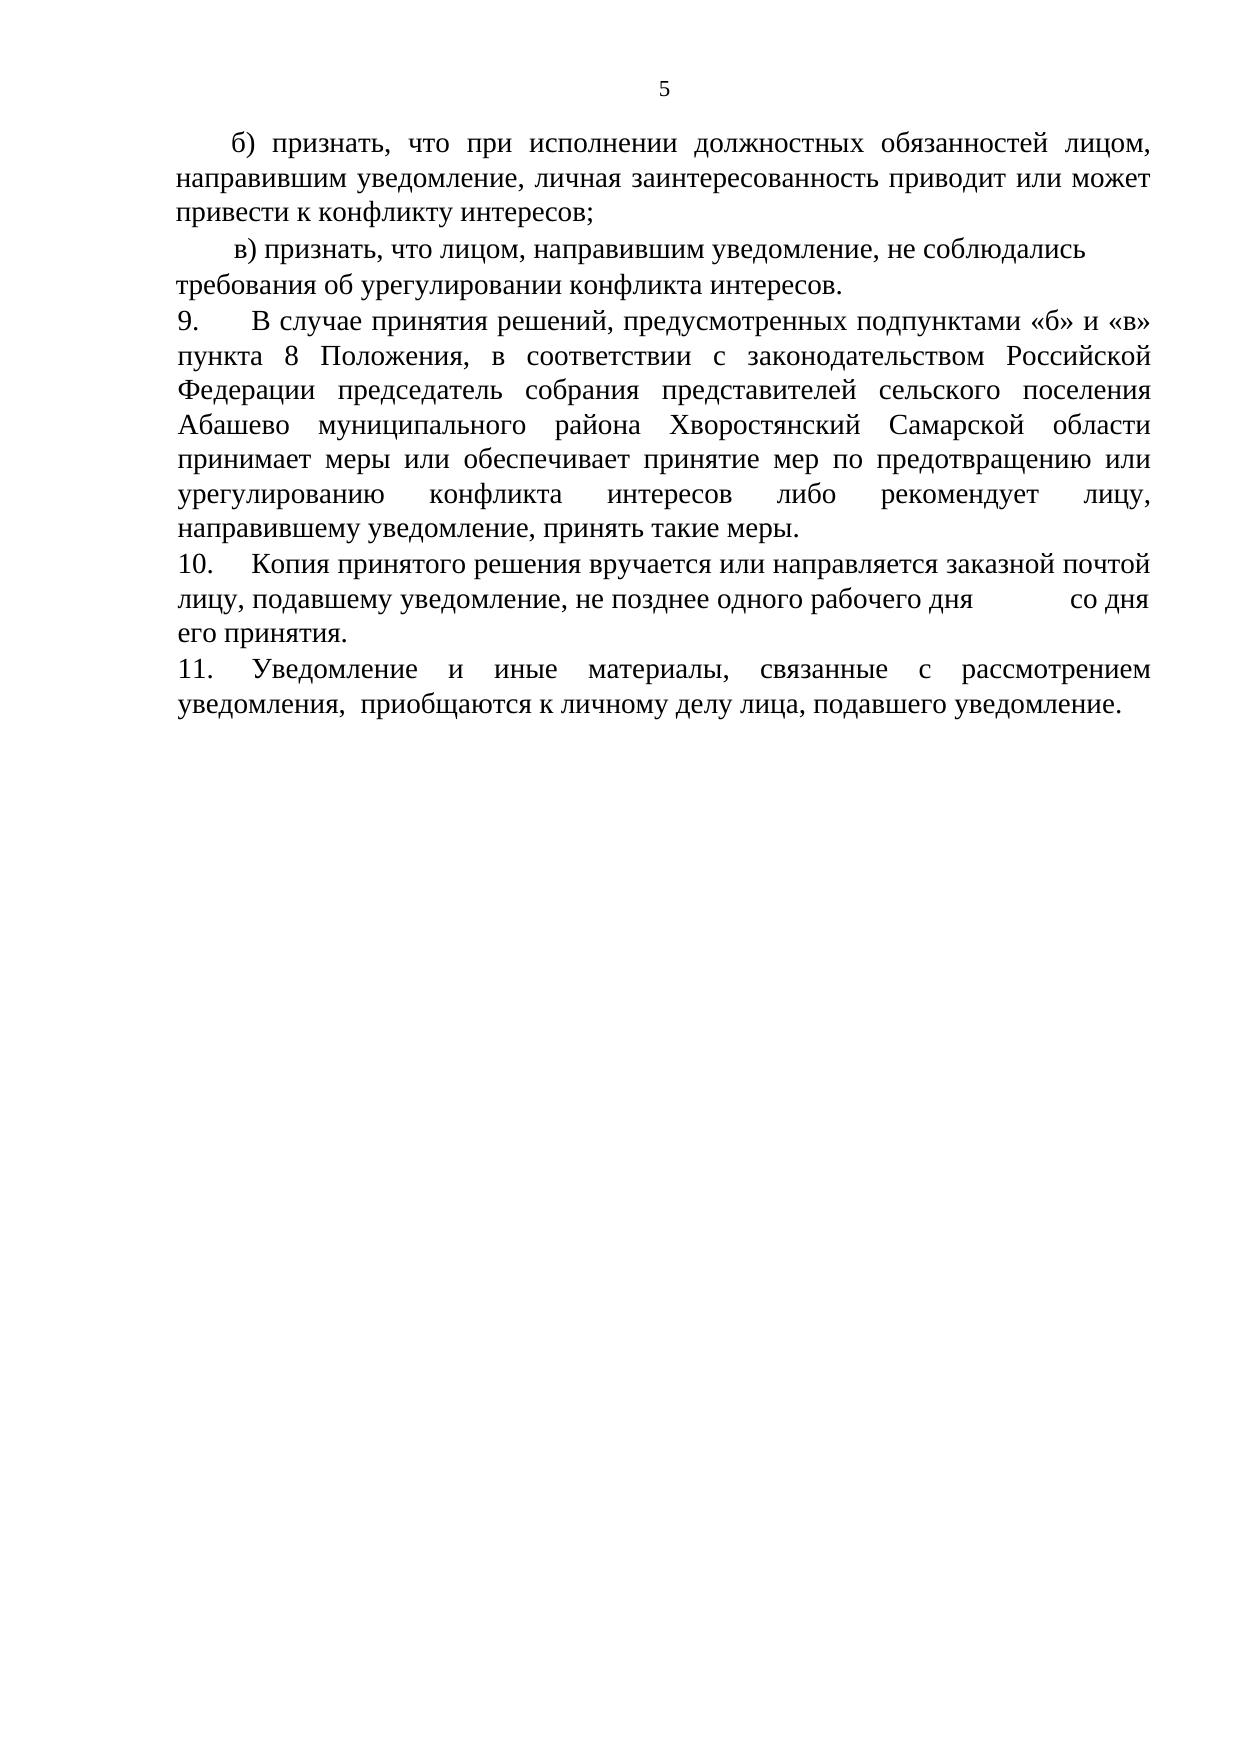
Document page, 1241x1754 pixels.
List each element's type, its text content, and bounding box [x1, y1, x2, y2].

list В случае принятия решений, предусмотренных подпунктами «б» и «в» пункта 8 Положения, в соответствии с законодательством Российской Федерации председатель собрания представителей сельского поселения Абашево муниципального района Хворостянский Самарской области принимает меры или обеспечивает принятие мер по предотвращению или урегулированию конфликта интересов либо рекомендует лицу, направившему уведомление, принять такие меры. [177, 303, 1152, 544]
list Копия принятого решения вручается или направляется заказной почтой лицу, подавшему уведомление, не позднее одного рабочего дня со дня его принятия. [177, 546, 1152, 649]
text требования об урегулировании конфликта интересов. [176, 267, 1152, 301]
list Уведомление и иные материалы, связанные с рассмотрением уведомления, приобщаются к личному делу лица, подавшего уведомление. [177, 652, 1152, 720]
text б) признать, что при исполнении должностных обязанностей лицом, направившим уведомление, личная заинтересованность приводит или может привести к конфликту интересов; [176, 126, 1152, 228]
text в) признать, что лицом, направившим уведомление, не соблюдались [233, 231, 1152, 264]
